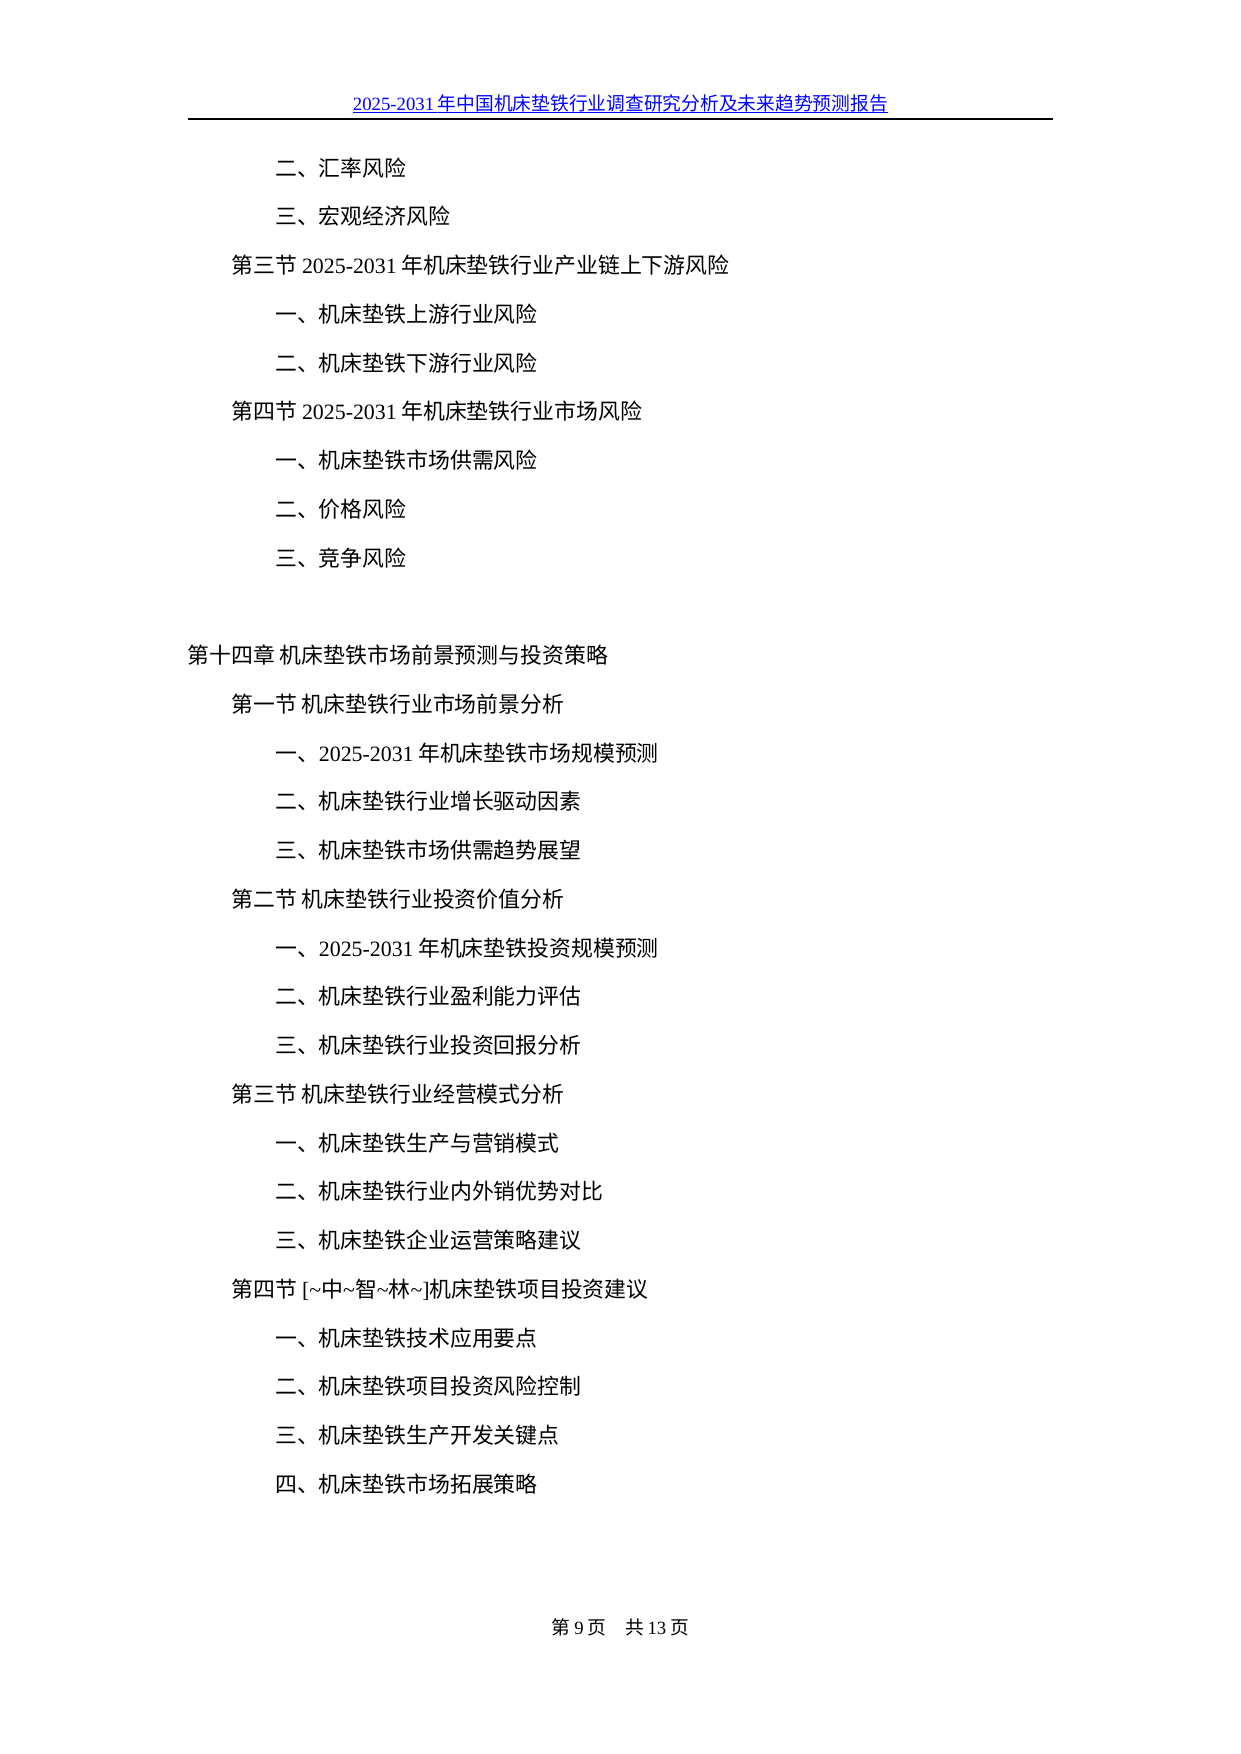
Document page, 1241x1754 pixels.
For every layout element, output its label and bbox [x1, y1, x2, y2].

text [187, 150, 1053, 1499]
